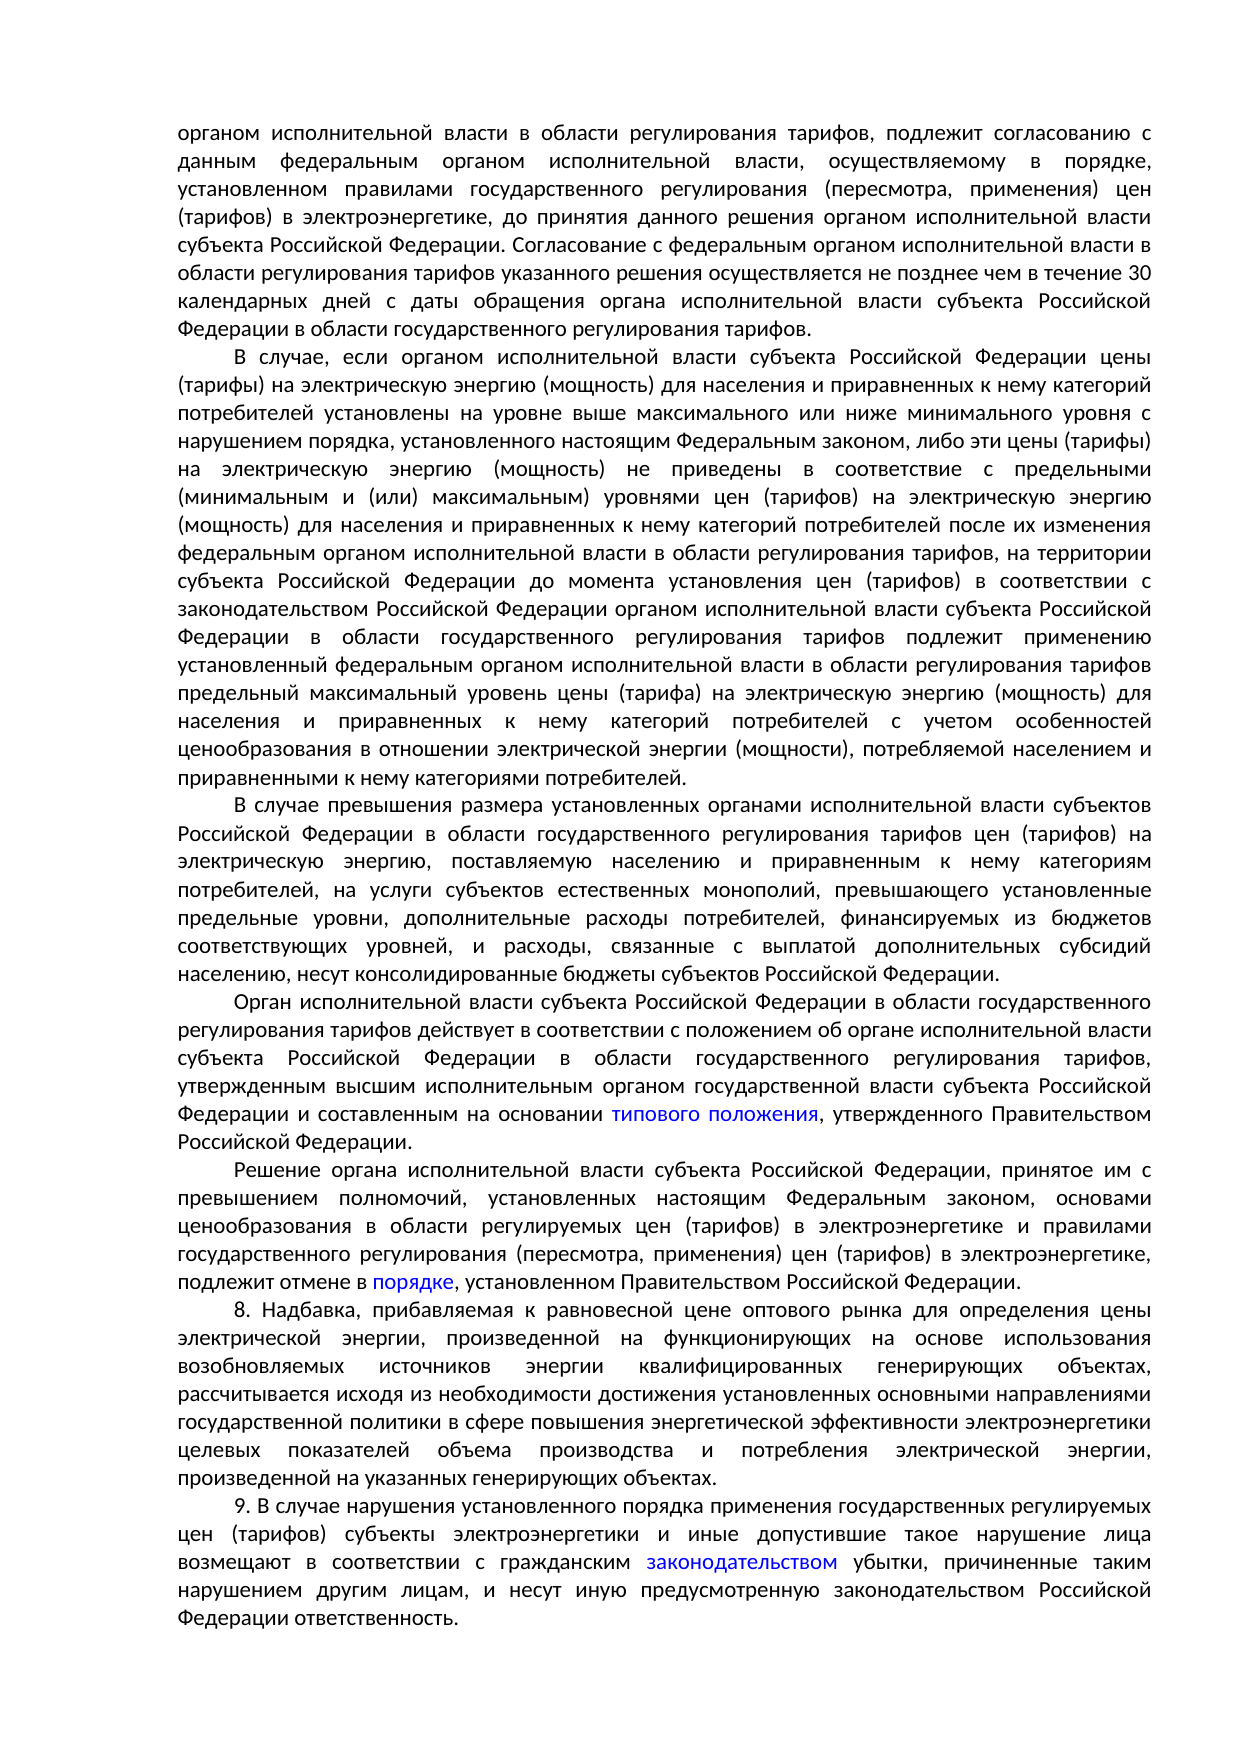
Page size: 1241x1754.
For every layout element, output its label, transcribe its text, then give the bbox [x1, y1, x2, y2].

text В случае превышения размера установленных органами исполнительной власти субъектов Российской Федерации в области государственного регулирования тарифов цен (тарифов) на электрическую энергию, поставляемую населению и приравненным к нему категориям потребителей, на услуги субъектов естественных монополий, превышающего установленные предельные уровни, дополнительные расходы потребителей, финансируемых из бюджетов соответствующих уровней, и расходы, связанные с выплатой дополнительных субсидий населению, несут консолидированные бюджеты субъектов Российской Федерации. [177, 791, 1152, 987]
text Орган исполнительной власти субъекта Российской Федерации в области государственного регулирования тарифов действует в соответствии с положением об органе исполнительной власти субъекта Российской Федерации в области государственного регулирования тарифов, утвержденным высшим исполнительным органом государственной власти субъекта Российской Федерации и составленным на основании типового положения, утвержденного Правительством Российской Федерации. [177, 987, 1152, 1155]
text 8. Надбавка, прибавляемая к равновесной цене оптового рынка для определения цены электрической энергии, произведенной на функционирующих на основе использования возобновляемых источников энергии квалифицированных генерирующих объектах, рассчитывается исходя из необходимости достижения установленных основными направлениями государственной политики в сфере повышения энергетической эффективности электроэнергетики целевых показателей объема производства и потребления электрической энергии, произведенной на указанных генерирующих объектах. [177, 1295, 1152, 1491]
text 9. В случае нарушения установленного порядка применения государственных регулируемых цен (тарифов) субъекты электроэнергетики и иные допустившие такое нарушение лица возмещают в соответствии с гражданским законодательством убытки, причиненные таким нарушением другим лицам, и несут иную предусмотренную законодательством Российской Федерации ответственность. [177, 1491, 1152, 1631]
text В случае, если органом исполнительной власти субъекта Российской Федерации цены (тарифы) на электрическую энергию (мощность) для населения и приравненных к нему категорий потребителей установлены на уровне выше максимального или ниже минимального уровня с нарушением порядка, установленного настоящим Федеральным законом, либо эти цены (тарифы) на электрическую энергию (мощность) не приведены в соответствие с предельными (минимальным и (или) максимальным) уровнями цен (тарифов) на электрическую энергию (мощность) для населения и приравненных к нему категорий потребителей после их изменения федеральным органом исполнительной власти в области регулирования тарифов, на территории субъекта Российской Федерации до момента установления цен (тарифов) в соответствии с законодательством Российской Федерации органом исполнительной власти субъекта Российской Федерации в области государственного регулирования тарифов подлежит применению установленный федеральным органом исполнительной власти в области регулирования тарифов предельный максимальный уровень цены (тарифа) на электрическую энергию (мощность) для населения и приравненных к нему категорий потребителей с учетом особенностей ценообразования в отношении электрической энергии (мощности), потребляемой населением и приравненными к нему категориями потребителей. [177, 342, 1152, 791]
text Решение органа исполнительной власти субъекта Российской Федерации, принятое им с превышением полномочий, установленных настоящим Федеральным законом, основами ценообразования в области регулируемых цен (тарифов) в электроэнергетике и правилами государственного регулирования (пересмотра, применения) цен (тарифов) в электроэнергетике, подлежит отмене в порядке, установленном Правительством Российской Федерации. [177, 1155, 1152, 1295]
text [177, 118, 1152, 342]
